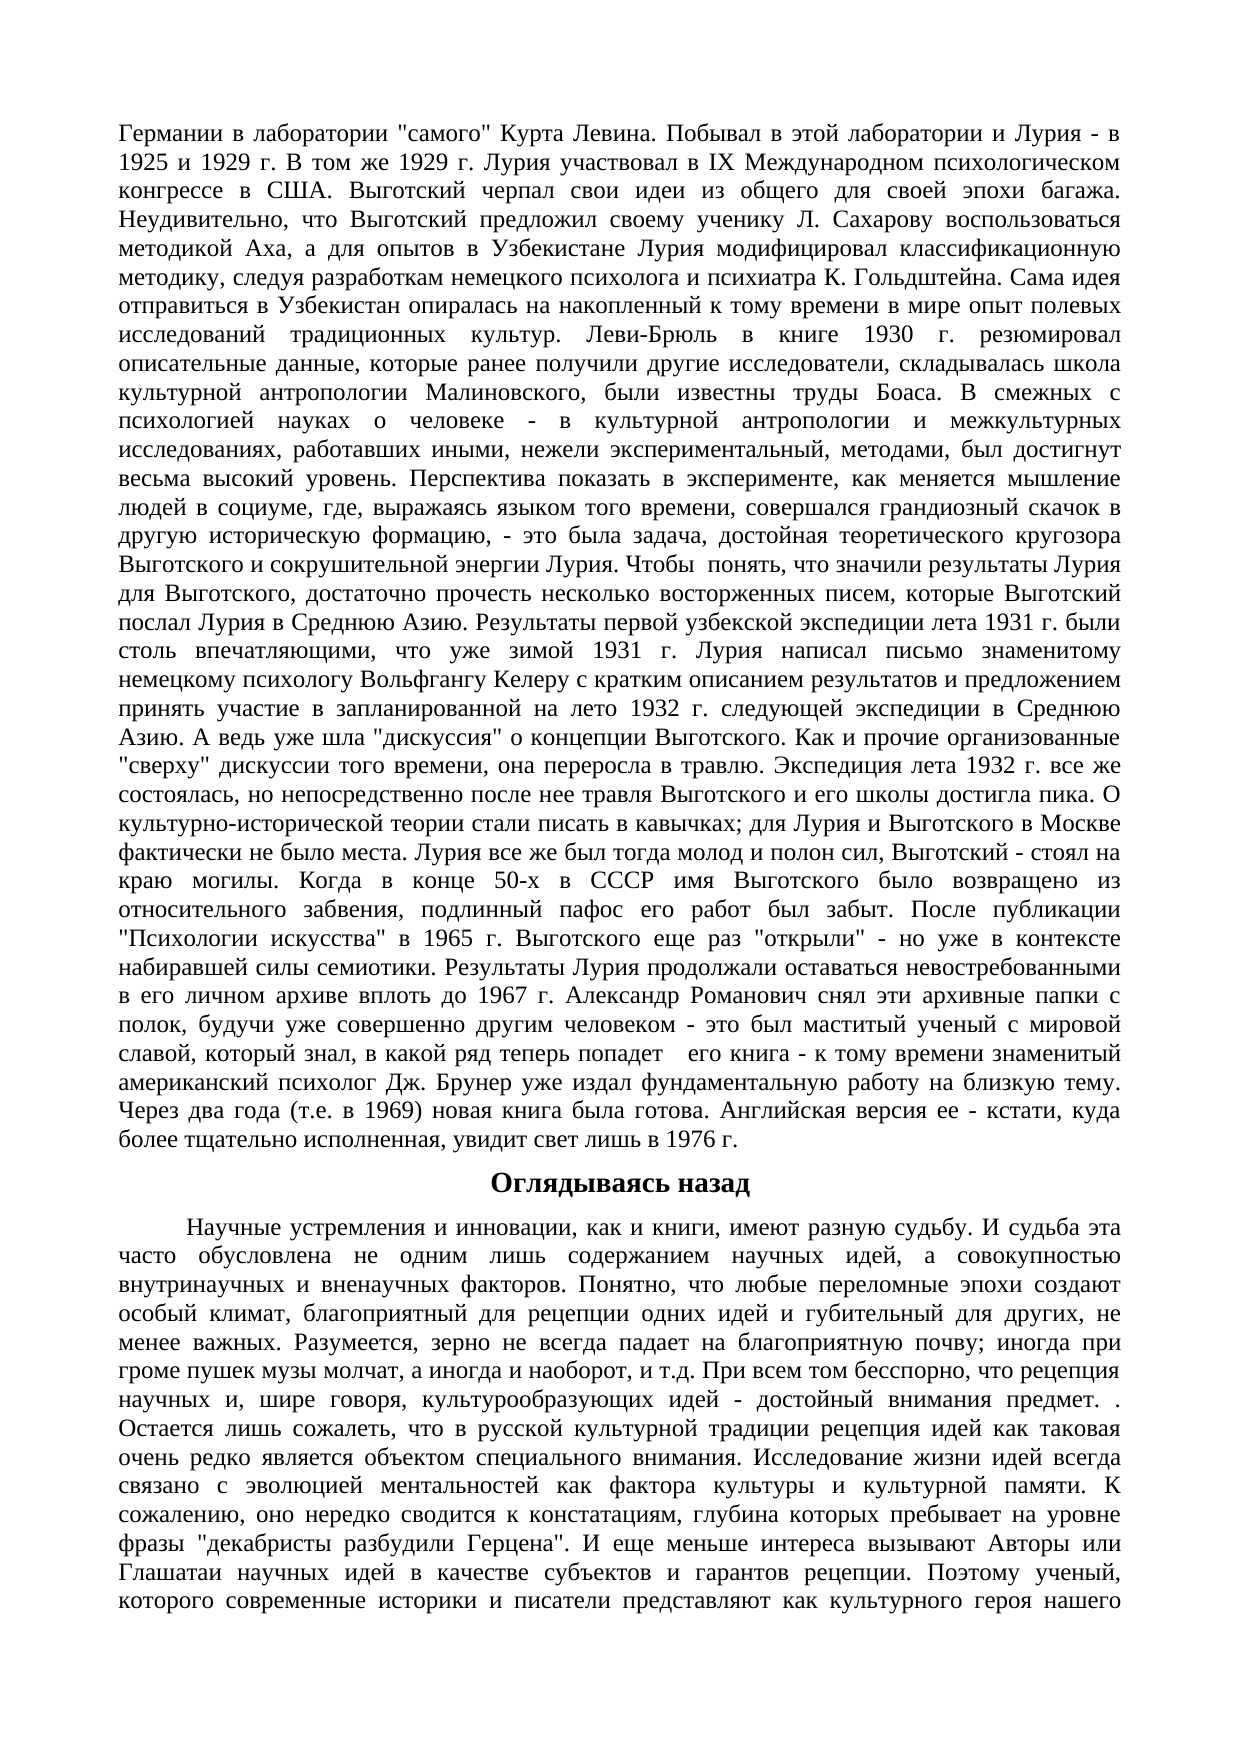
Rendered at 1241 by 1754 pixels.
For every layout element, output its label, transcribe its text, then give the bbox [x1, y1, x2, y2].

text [118, 1212, 1122, 1614]
text Оглядываясь назад [118, 1166, 1122, 1199]
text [118, 118, 1122, 1153]
